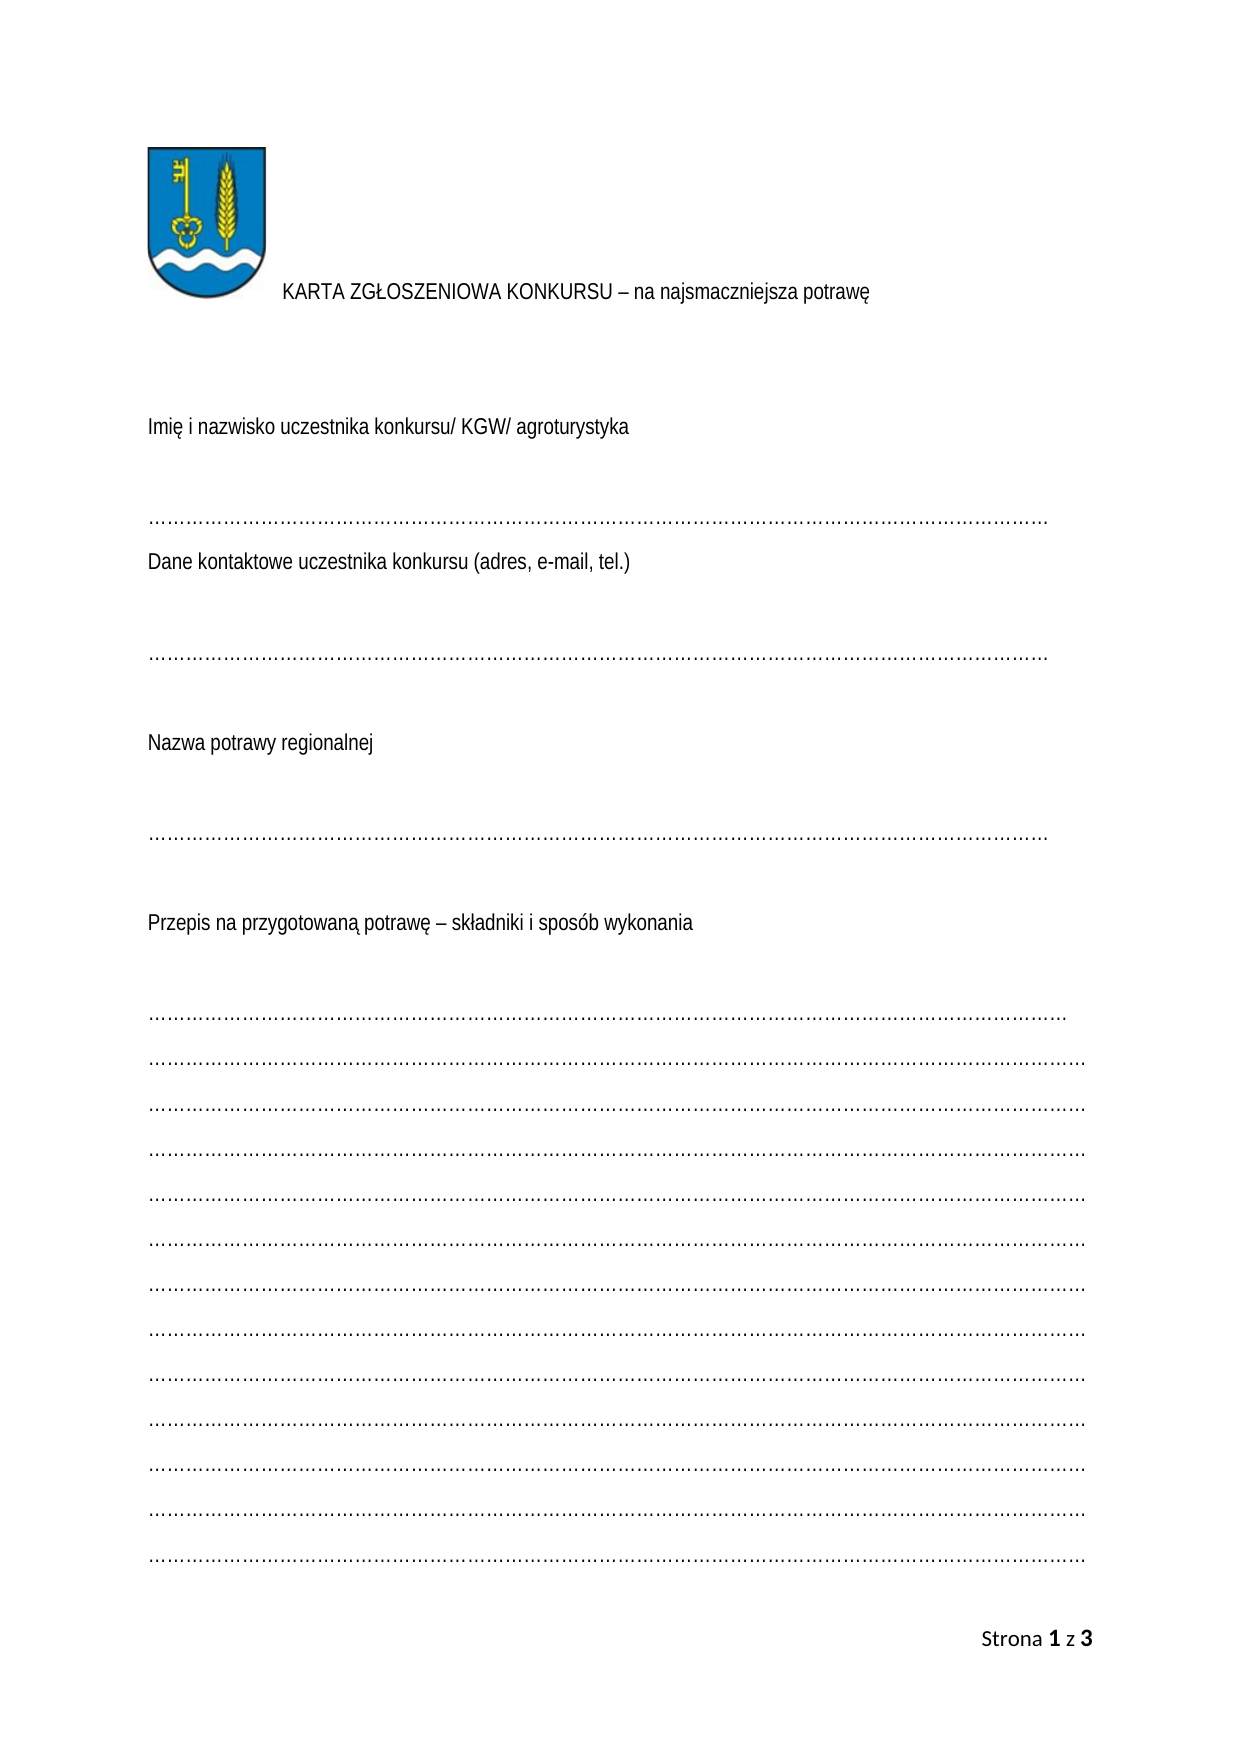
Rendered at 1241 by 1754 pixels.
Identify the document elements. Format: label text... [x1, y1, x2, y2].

text …………………………………………………………………………………………………………………………………… [148, 1180, 1093, 1206]
text …………………………………………………………………………………………………………………………………… [148, 1270, 1093, 1296]
text …………………………………………………………………………………………………………………………………… [148, 1089, 1093, 1116]
text Przepis na przygotowaną potrawę – składniki i sposób wykonania [148, 909, 1093, 935]
text ……………………………………………………………………………………………………………………………… [148, 503, 1093, 529]
text …………………………………………………………………………………………………………………………………… [148, 1360, 1093, 1386]
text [148, 1450, 1093, 1477]
text Imię i nazwisko uczestnika konkursu/ KGW/ agroturystyka [148, 413, 1093, 439]
text …………………………………………………………………………………………………………………………………… [148, 1044, 1093, 1071]
text …………………………………………………………………………………………………………………………………… [148, 1315, 1093, 1341]
picture [147, 147, 267, 299]
text ……………………………………………………………………………………………………………………………… [148, 638, 1093, 665]
text …………………………………………………………………………………………………………………………………… [148, 1134, 1093, 1161]
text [148, 1405, 1093, 1432]
text Nazwa potrawy regionalnej [148, 729, 1093, 755]
text ……………………………………………………………………………………………………………………………… [148, 819, 1093, 845]
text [148, 1495, 1093, 1522]
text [148, 1541, 1093, 1567]
text Dane kontaktowe uczestnika konkursu (adres, e-mail, tel.) [148, 548, 1093, 574]
text ………………………………………………………………………………………………………………………………… [148, 999, 1093, 1026]
text KARTA ZGŁOSZENIOWA KONKURSU – na najsmaczniejsza potrawę [148, 148, 1093, 304]
text …………………………………………………………………………………………………………………………………… [148, 1225, 1093, 1251]
